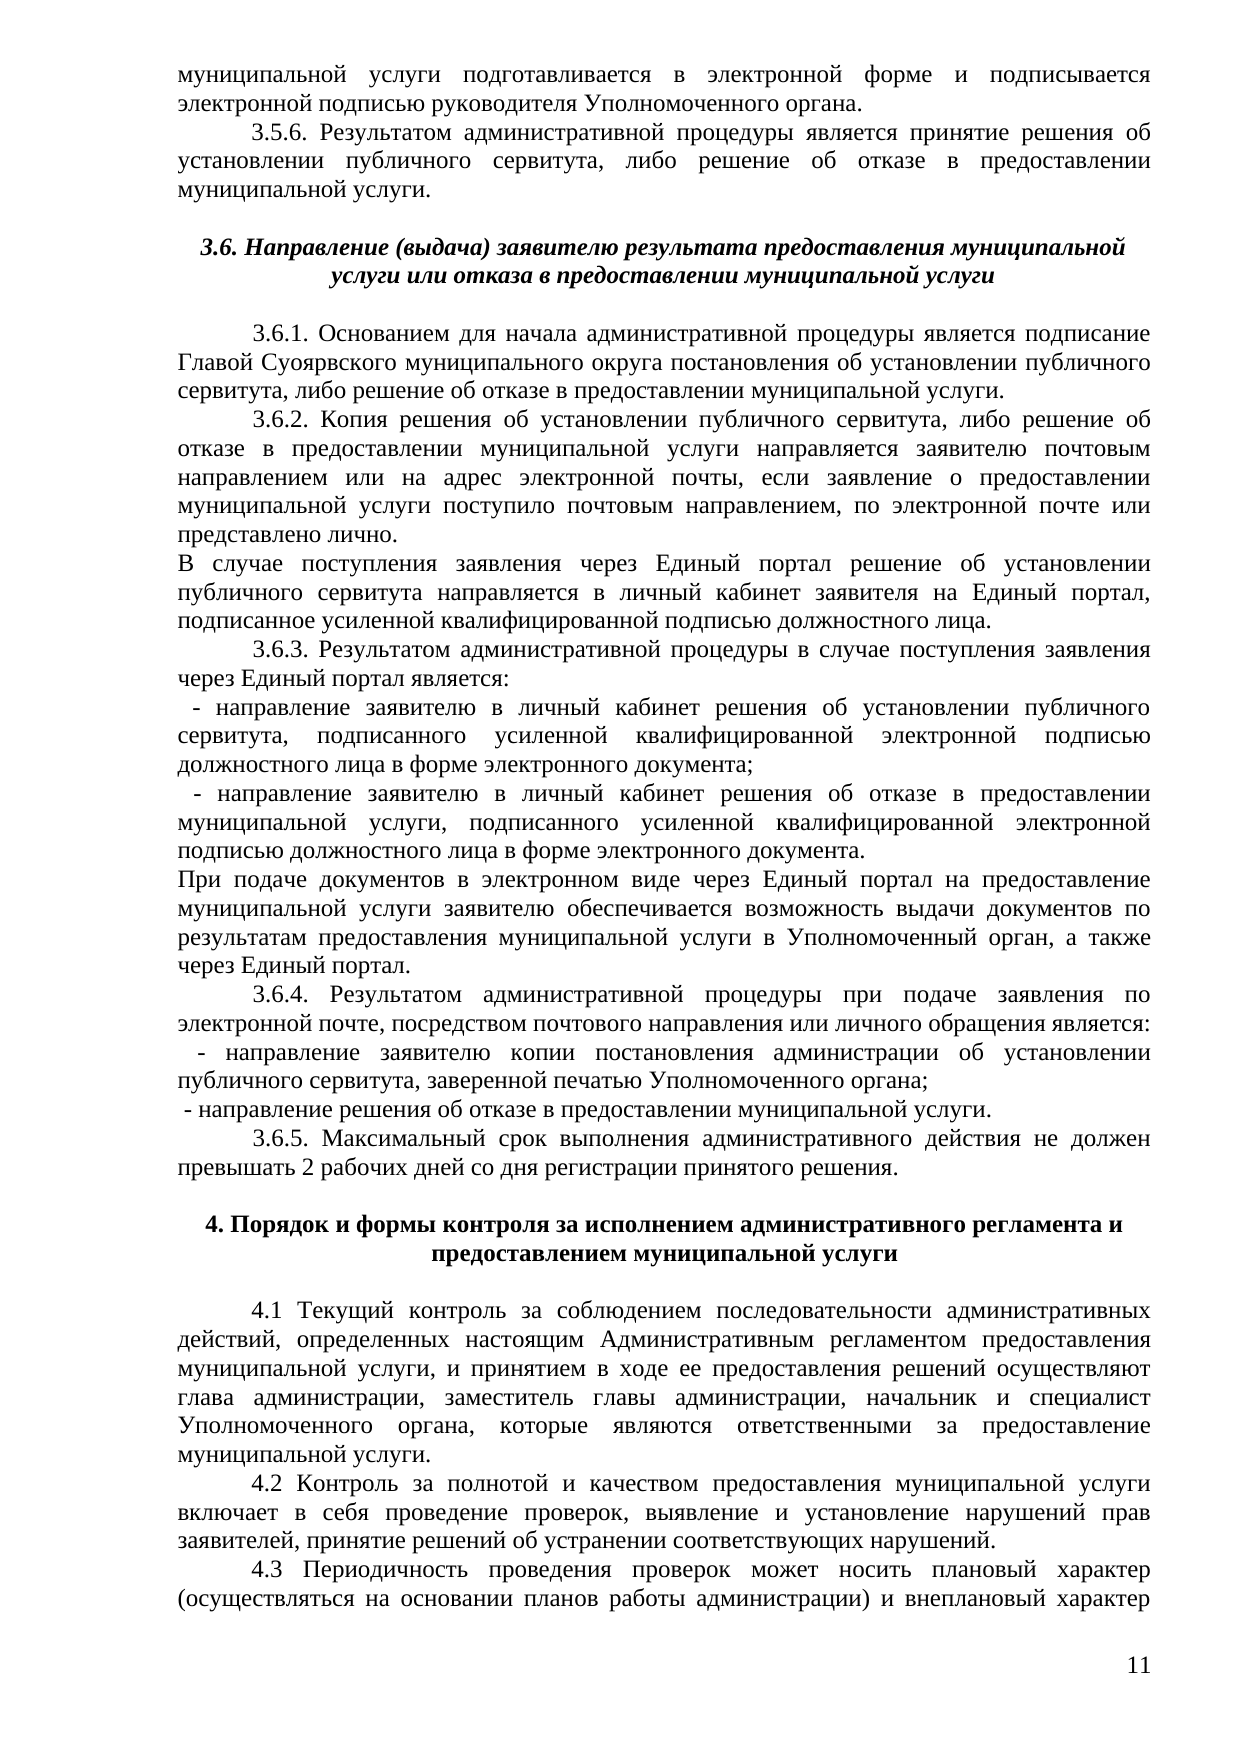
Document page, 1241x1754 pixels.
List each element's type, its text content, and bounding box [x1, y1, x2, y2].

text - направление заявителю копии постановления администрации об установлении публичного сервитута, заверенной печатью Уполномоченного органа; [177, 1037, 1152, 1094]
text 3.6.2. Копия решения об установлении публичного сервитута, либо решение об отказе в предоставлении муниципальной услуги направляется заявителю почтовым направлением или на адрес электронной почты, если заявление о предоставлении муниципальной услуги поступило почтовым направлением, по электронной почте или представлено лично. [177, 404, 1152, 548]
text - направление решения об отказе в предоставлении муниципальной услуги. [177, 1094, 1152, 1123]
text 3.5.6. Результатом административной процедуры является принятие решения об установлении публичного сервитута, либо решение об отказе в предоставлении муниципальной услуги. [177, 117, 1152, 203]
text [177, 1554, 1152, 1612]
text 3.6.1. Основанием для начала административной процедуры является подписание Главой Суоярвского муниципального округа постановления об установлении публичного сервитута, либо решение об отказе в предоставлении муниципальной услуги. [177, 318, 1152, 404]
text 3.6. Направление (выдача) заявителю результата предоставления муниципальной услуги или отказа в предоставлении муниципальной услуги [177, 232, 1152, 289]
text 3.6.5. Максимальный срок выполнения административного действия не должен превышать 2 рабочих дней со дня регистрации принятого решения. [177, 1123, 1152, 1180]
text В случае поступления заявления через Единый портал решение об установлении публичного сервитута направляется в личный кабинет заявителя на Единый портал, подписанное усиленной квалифицированной подписью должностного лица. [177, 548, 1152, 634]
text 4.2 Контроль за полнотой и качеством предоставления муниципальной услуги включает в себя проведение проверок, выявление и установление нарушений прав заявителей, принятие решений об устранении соответствующих нарушений. [177, 1468, 1152, 1554]
text При подаче документов в электронном виде через Единый портал на предоставление муниципальной услуги заявителю обеспечивается возможность выдачи документов по результатам предоставления муниципальной услуги в Уполномоченный орган, а также через Единый портал. [177, 864, 1152, 979]
text - направление заявителю в личный кабинет решения об отказе в предоставлении муниципальной услуги, подписанного усиленной квалифицированной электронной подписью должностного лица в форме электронного документа. [177, 778, 1152, 864]
text 3.6.4. Результатом административной процедуры при подаче заявления по электронной почте, посредством почтового направления или личного обращения является: [177, 979, 1152, 1037]
text - направление заявителю в личный кабинет решения об установлении публичного сервитута, подписанного усиленной квалифицированной электронной подписью должностного лица в форме электронного документа; [177, 692, 1152, 778]
text 4. Порядок и формы контроля за исполнением административного регламента и предоставлением муниципальной услуги [177, 1209, 1152, 1267]
text 3.6.3. Результатом административной процедуры в случае поступления заявления через Единый портал является: [177, 634, 1152, 692]
text 4.1 Текущий контроль за соблюдением последовательности административных действий, определенных настоящим Административным регламентом предоставления муниципальной услуги, и принятием в ходе ее предоставления решений осуществляют глава администрации, заместитель главы администрации, начальник и специалист Уполномоченного органа, которые являются ответственными за предоставление муниципальной услуги. [177, 1295, 1152, 1468]
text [177, 59, 1152, 117]
